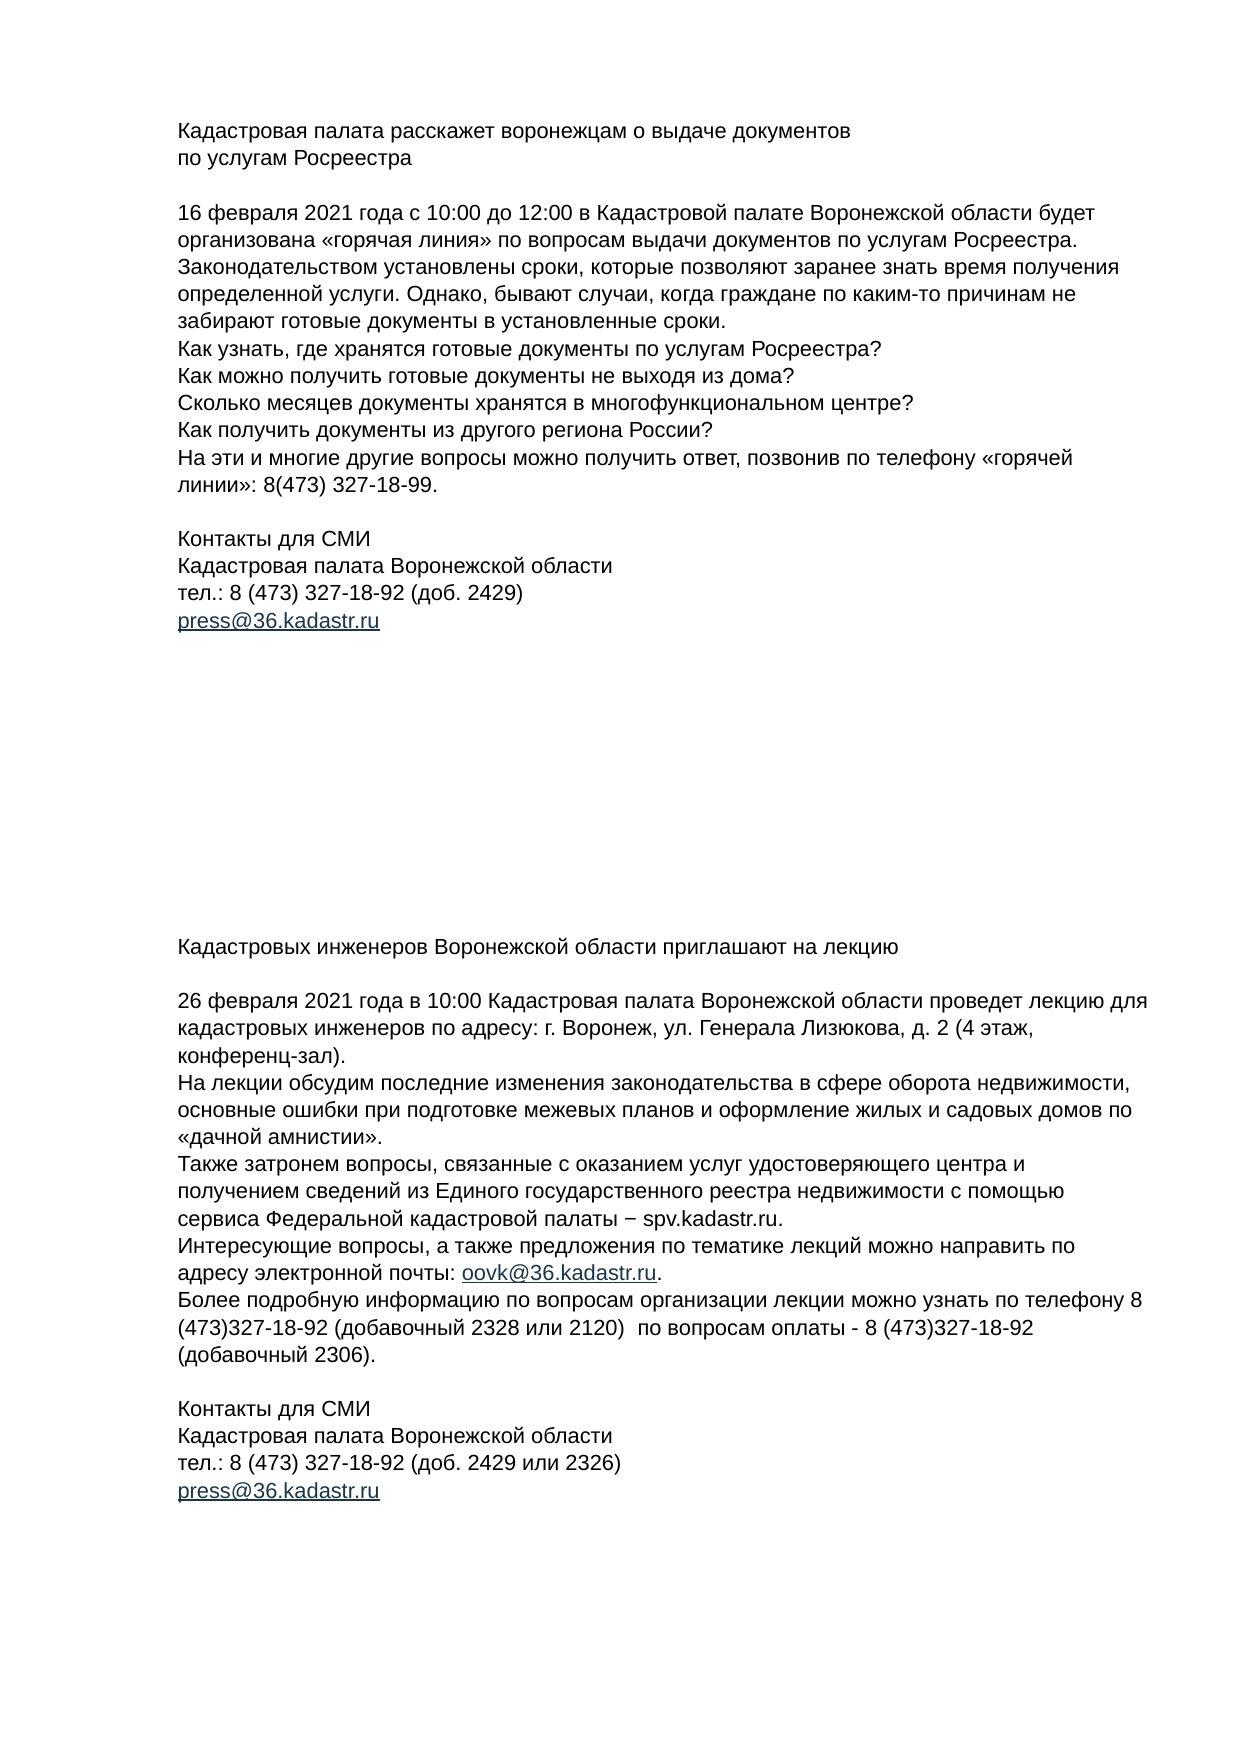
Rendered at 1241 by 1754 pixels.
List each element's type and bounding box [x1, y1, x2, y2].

text [177, 118, 1152, 1611]
